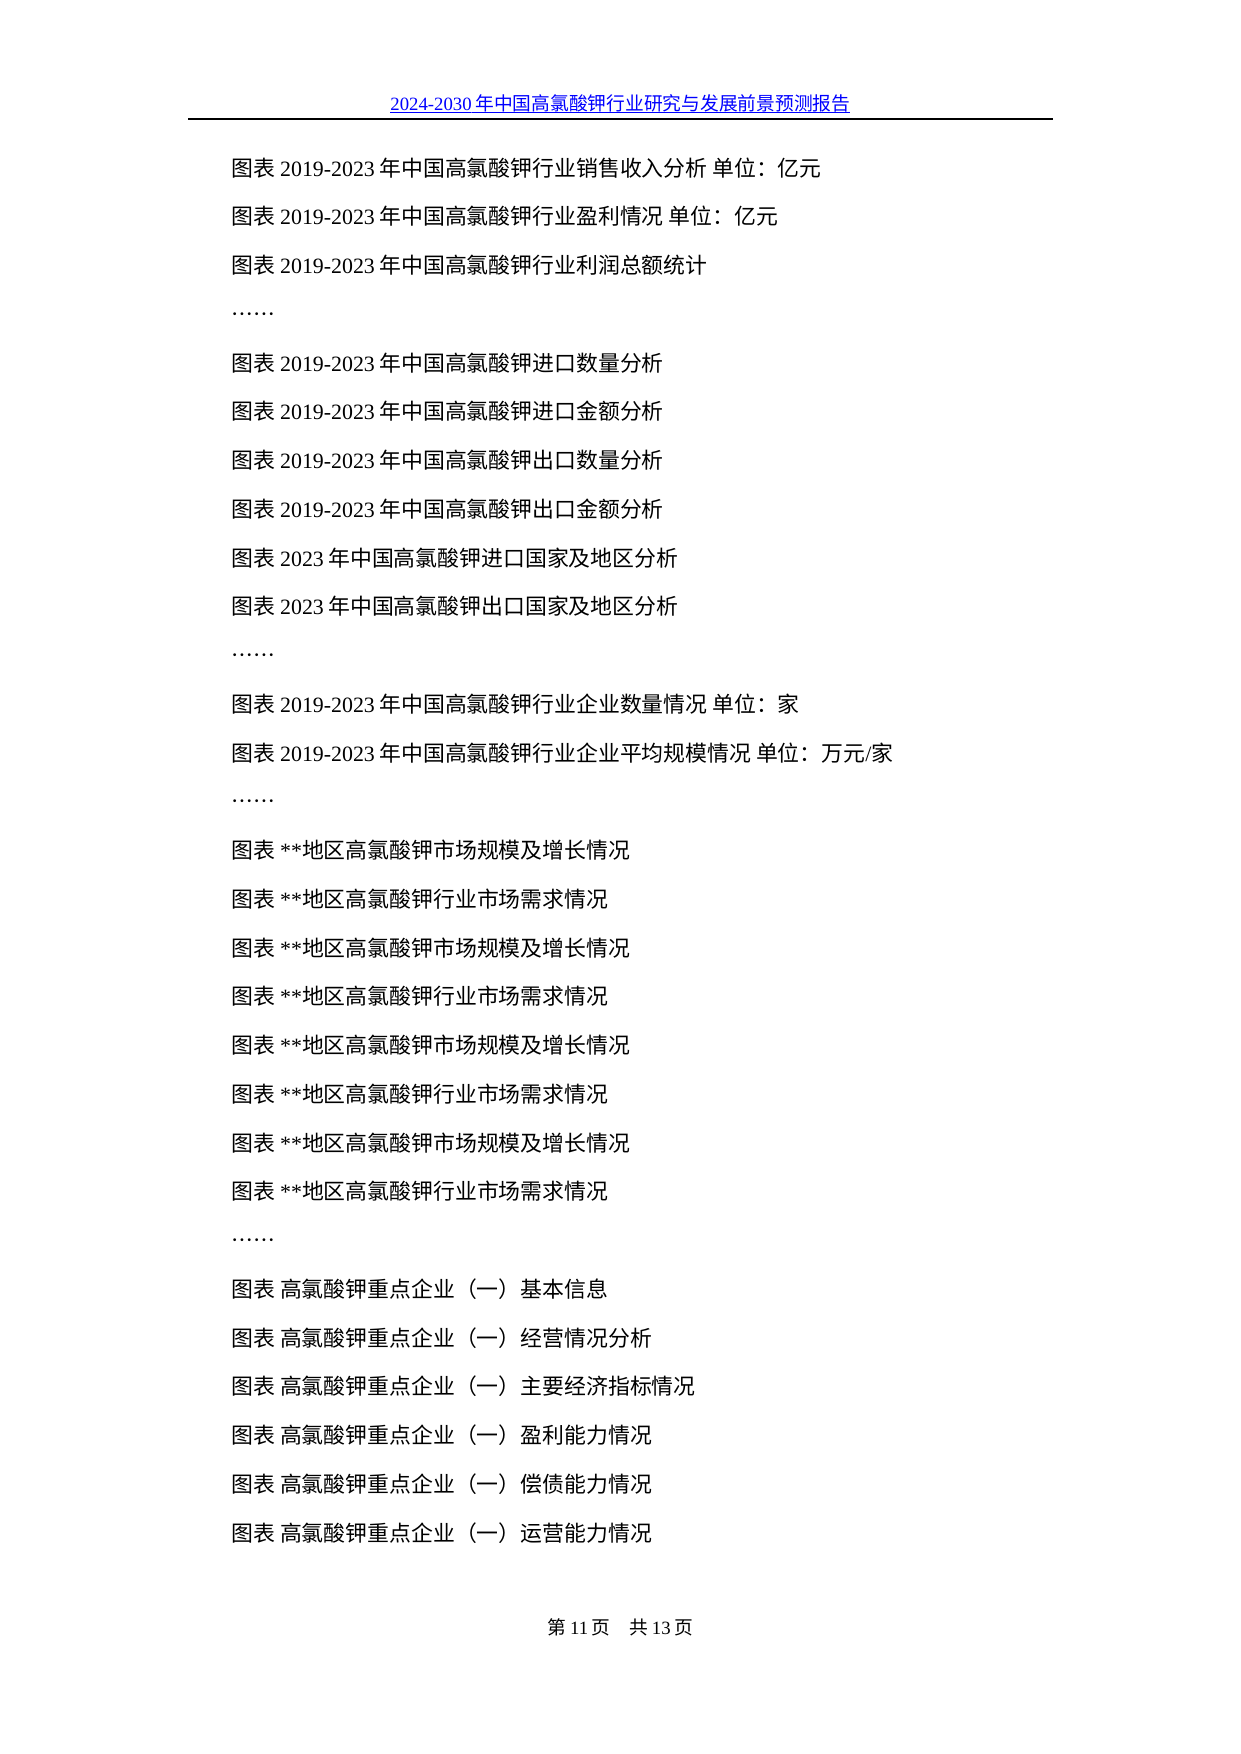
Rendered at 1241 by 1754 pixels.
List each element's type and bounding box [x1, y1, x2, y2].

text [187, 150, 1053, 1548]
